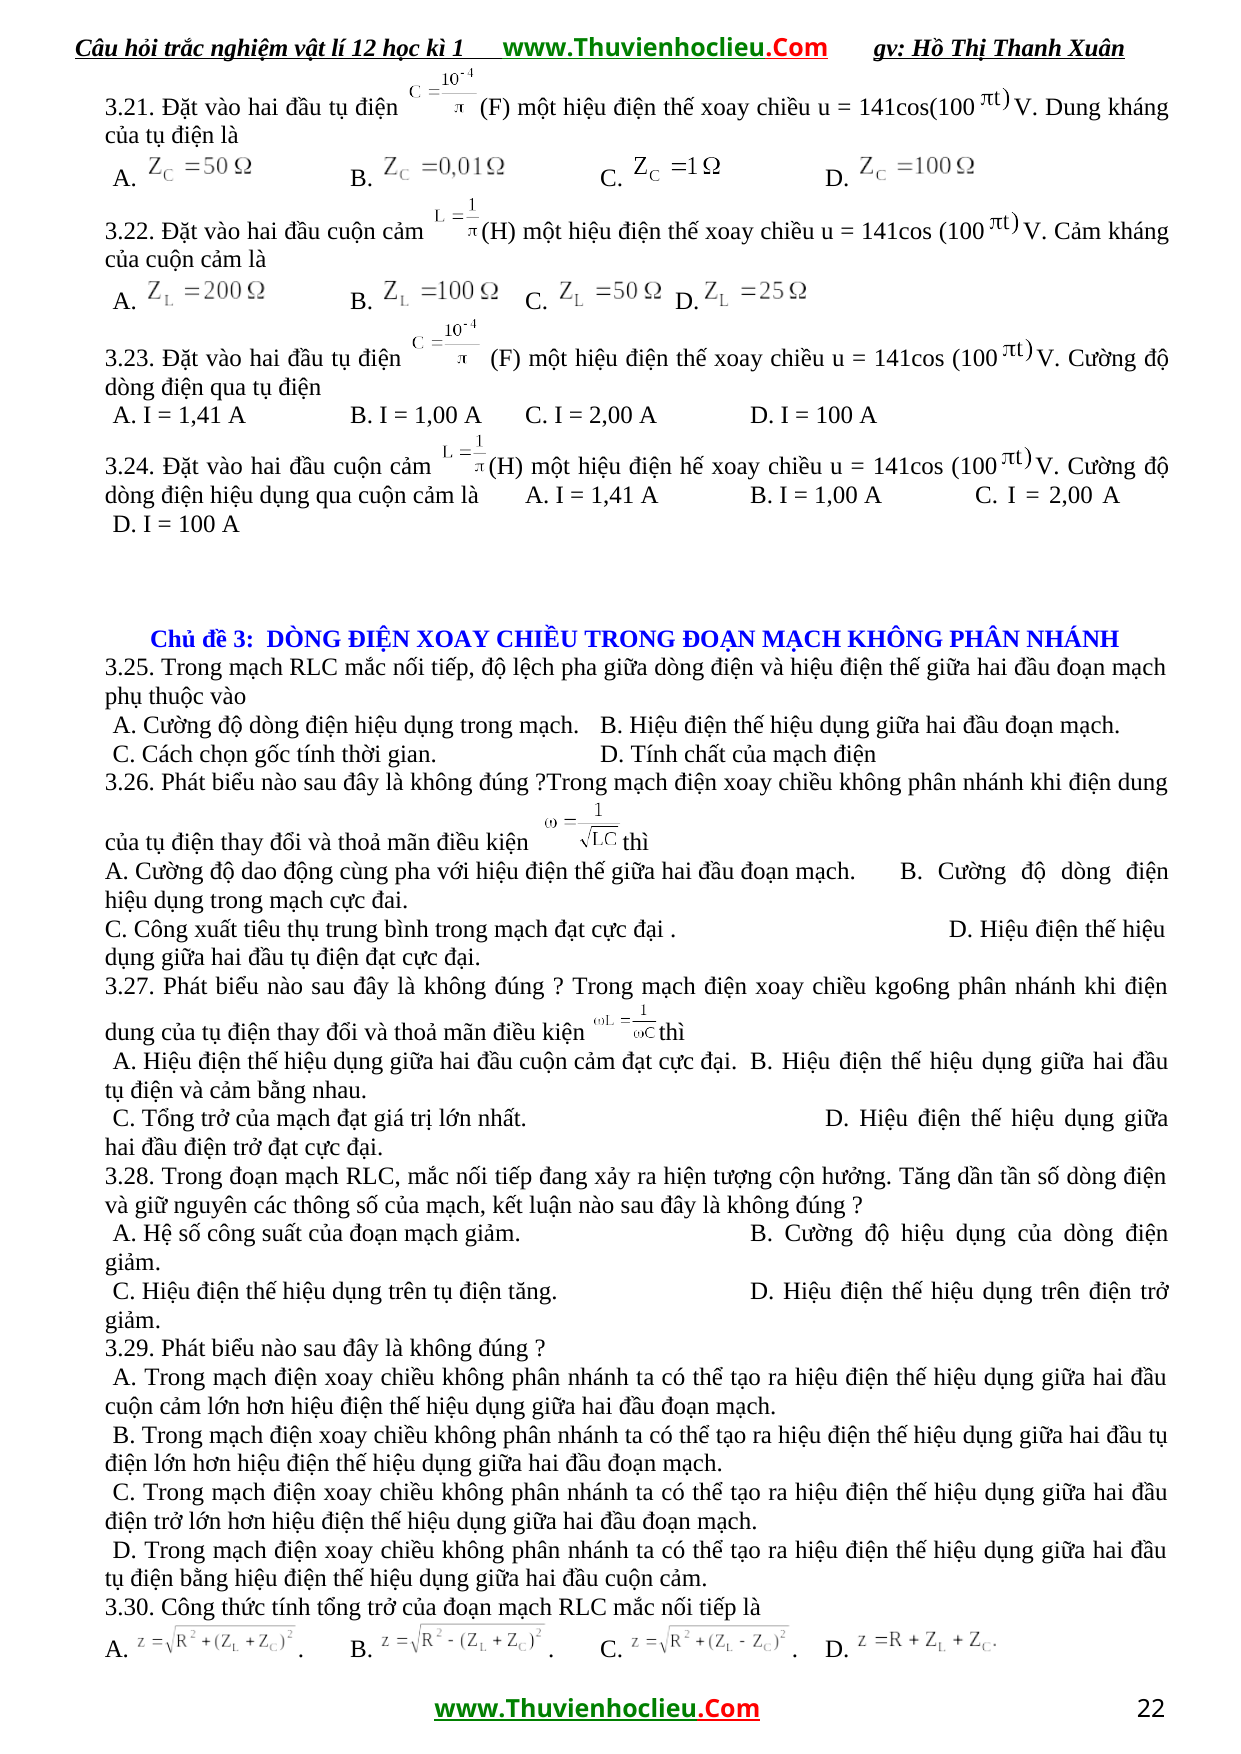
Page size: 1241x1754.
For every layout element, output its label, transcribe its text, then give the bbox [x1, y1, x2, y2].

text B. Trong mạch điện xoay chiều không phân nhánh ta có thể tạo ra hiệu điện thế hiệu dụng giữa hai đầu tụ điện lớn hơn hiệu điện thế hiệu dụng giữa hai đầu đoạn mạch. [104, 1420, 1169, 1477]
text 3.28. Trong đoạn mạch RLC, mắc nối tiếp đang xảy ra hiện tượng cộn hưởng. Tăng dần tần số dòng điện và giữ nguyên các thông số của mạch, kết luận nào sau đây là không đúng ? [104, 1161, 1169, 1218]
text Chủ đề 3: DÒNG ĐIỆN XOAY CHIỀU TRONG ĐOẠN MẠCH KHÔNG PHÂN NHÁNH [104, 624, 1165, 652]
text 3.30. Công thức tính tổng trở của đoạn mạch RLC mắc nối tiếp là [104, 1592, 1169, 1621]
text 3.25. Trong mạch RLC mắc nối tiếp, độ lệch pha giữa dòng điện và hiệu điện thế giữa hai đầu đoạn mạch phụ thuộc vào [104, 652, 1169, 710]
text A. I = 1,41 A B. I = 1,00 A C. I = 2,00 A D. I = 100 A [104, 400, 1169, 429]
text C. Công xuất tiêu thụ trung bình trong mạch đạt cực đại . D. Hiệu điện thế hiệu dụng giữa hai đầu tụ điện đạt cực đại. [104, 914, 1169, 971]
text 3.21. Đặt vào hai đầu tụ điện (F) một hiệu điện thế xoay chiều u = 141cos(100V. Dung kháng của tụ điện là [104, 64, 1169, 149]
text A. . B. . C. . D. [104, 1621, 1169, 1662]
text A. Cường độ dòng điện hiệu dụng trong mạch. B. Hiệu điện thế hiệu dụng giữa hai đầu đoạn mạch. [104, 710, 1169, 739]
text C. Cách chọn gốc tính thời gian. D. Tính chất của mạch điện [104, 739, 1169, 767]
text A. Hệ số công suất của đoạn mạch giảm. B. Cường độ hiệu dụng của dòng điện giảm. [104, 1218, 1169, 1276]
text A. B. C. D. 3.23. Đặt vào hai đầu tụ điện (F) một hiệu điện thế xoay chiều u = 141cos (100V. Cường độ dòng điện qua tụ điện [104, 273, 1169, 400]
text A. Trong mạch điện xoay chiều không phân nhánh ta có thể tạo ra hiệu điện thế hiệu dụng giữa hai đầu cuộn cảm lớn hơn hiệu điện thế hiệu dụng giữa hai đầu đoạn mạch. [104, 1362, 1169, 1420]
text A. Cường độ dao động cùng pha với hiệu điện thế giữa hai đầu đoạn mạch. B. Cường độ dòng điện hiệu dụng trong mạch cực đai. [104, 856, 1169, 914]
text 3.24. Đặt vào hai đầu cuộn cảm (H) một hiệu điện hế xoay chiều u = 141cos (100V. Cường độ dòng điện hiệu dụng qua cuộn cảm là A. I = 1,41 A B. I = 1,00 A C. I = 2,00 A D. I = 100 A [104, 429, 1169, 537]
text 3.22. Đặt vào hai đầu cuộn cảm (H) một hiệu điện thế xoay chiều u = 141cos (100V. Cảm kháng của cuộn cảm là [104, 192, 1169, 273]
text 3.27. Phát biểu nào sau đây là không đúng ? Trong mạch điện xoay chiều kgo6ng phân nhánh khi điện dung của tụ điện thay đổi và thoả mãn điều kiện thì [104, 971, 1169, 1046]
text A. Hiệu điện thế hiệu dụng giữa hai đầu cuộn cảm đạt cực đại. B. Hiệu điện thế hiệu dụng giữa hai đầu tụ điện và cảm bằng nhau. [104, 1046, 1169, 1103]
text D. Trong mạch điện xoay chiều không phân nhánh ta có thể tạo ra hiệu điện thế hiệu dụng giữa hai đầu tụ điện bằng hiệu điện thế hiệu dụng giữa hai đầu cuộn cảm. [104, 1535, 1169, 1592]
text A. B. C. D. [104, 149, 1169, 192]
text C. Tổng trở của mạch đạt giá trị lớn nhất. D. Hiệu điện thế hiệu dụng giữa hai đầu điện trở đạt cực đại. [104, 1103, 1169, 1161]
text C. Hiệu điện thế hiệu dụng trên tụ điện tăng. D. Hiệu điện thế hiệu dụng trên điện trở giảm. [104, 1276, 1169, 1333]
text 3.29. Phát biểu nào sau đây là không đúng ? [104, 1333, 1169, 1362]
text C. Trong mạch điện xoay chiều không phân nhánh ta có thể tạo ra hiệu điện thế hiệu dụng giữa hai đầu điện trở lớn hơn hiệu điện thế hiệu dụng giữa hai đầu đoạn mạch. [104, 1477, 1169, 1535]
text 3.26. Phát biểu nào sau đây là không đúng ?Trong mạch điện xoay chiều không phân nhánh khi điện dung của tụ điện thay đổi và thoả mãn điều kiện thì [104, 767, 1169, 856]
